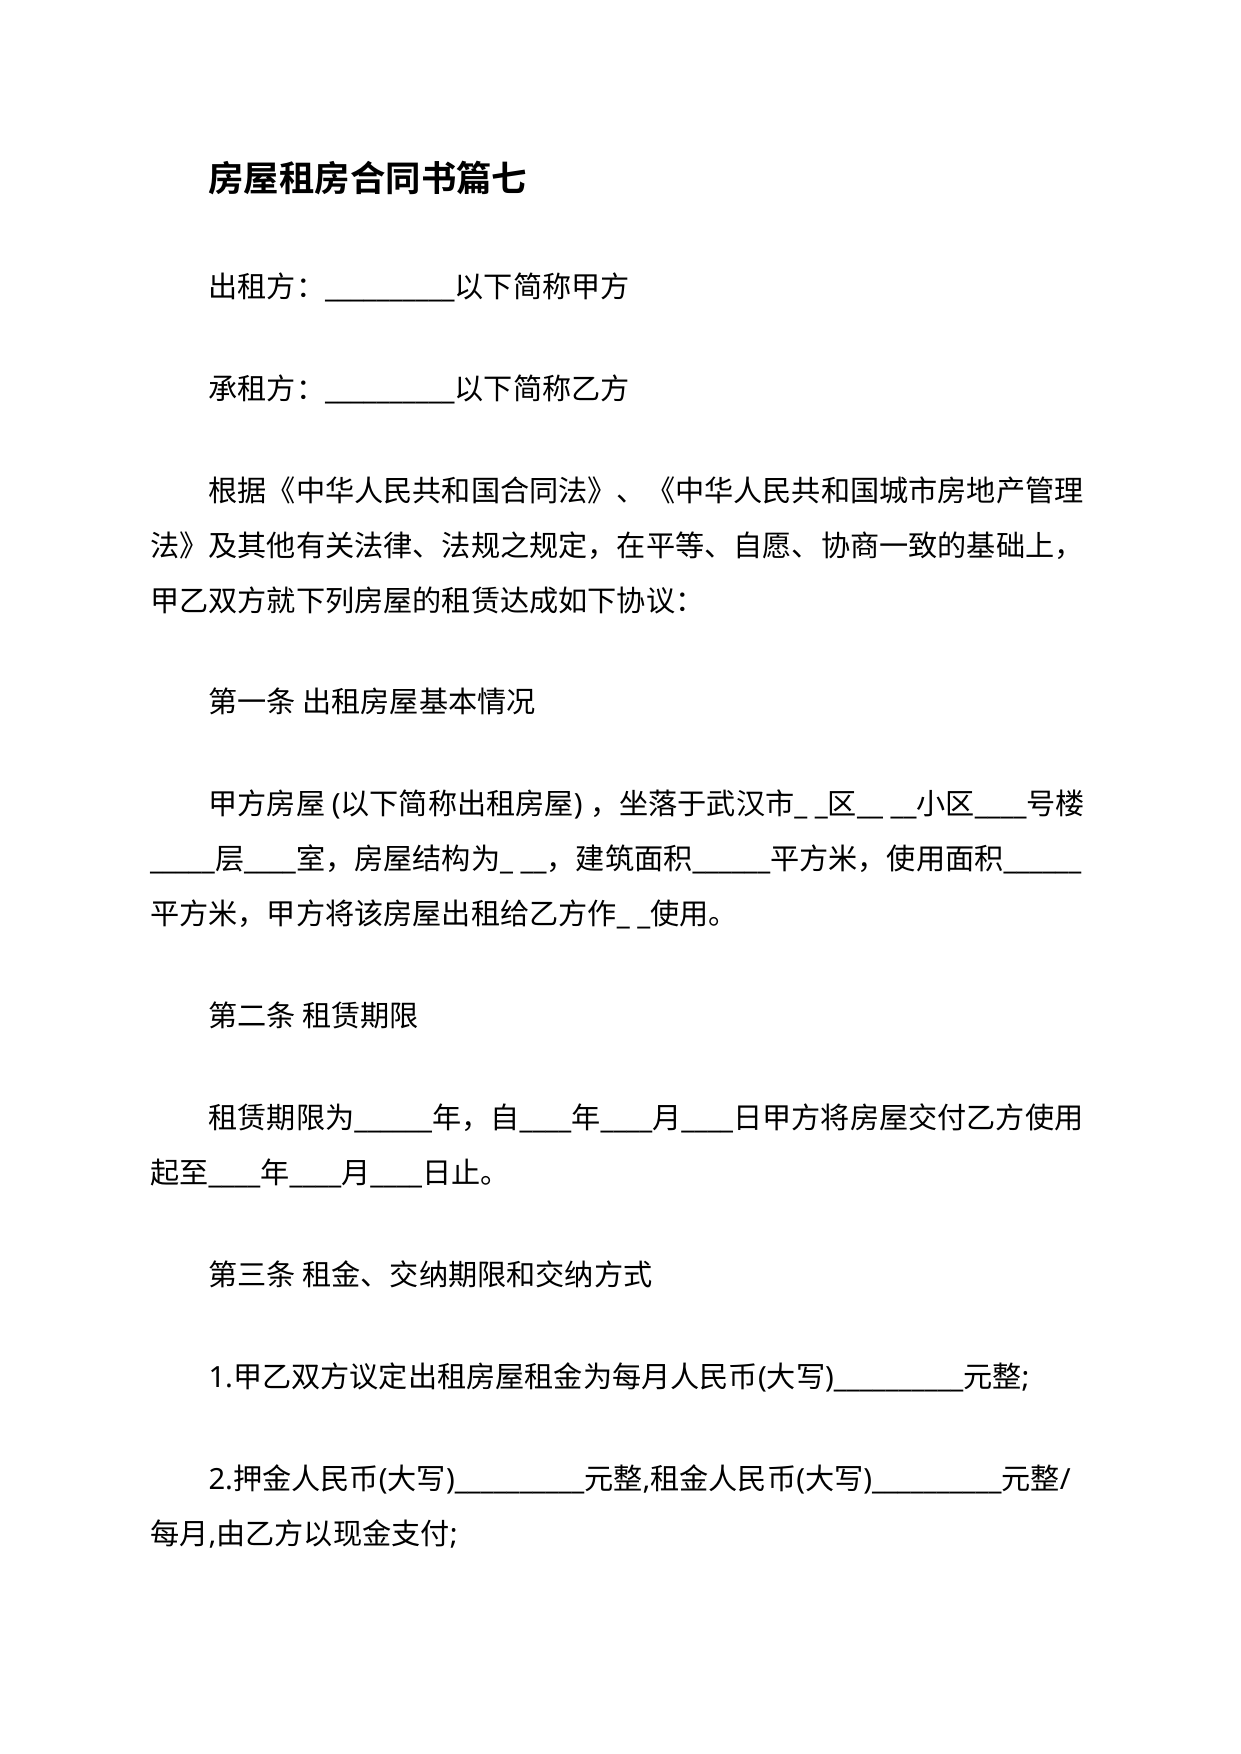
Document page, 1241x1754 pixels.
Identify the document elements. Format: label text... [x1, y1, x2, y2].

text 第三条 租金、交纳期限和交纳方式 [150, 1251, 1090, 1294]
text 出租方：__________以下简称甲方 [150, 263, 1090, 306]
text 承租方：__________以下简称乙方 [150, 365, 1090, 408]
text 根据《中华人民共和国合同法》、《中华人民共和国城市房地产管理法》及其他有关法律、法规之规定，在平等、自愿、协商一致的基础上，甲乙双方就下列房屋的租赁达成如下协议： [150, 467, 1090, 619]
text 甲方房屋 (以下简称出租房屋) ，坐落于武汉市_ _区__ __小区____号楼_____层____室，房屋结构为_ __，建筑面积______平方米，使用面积______平方米，甲方将该房屋出租给乙方作_ _使用。 [150, 781, 1090, 933]
text 第二条 租赁期限 [150, 993, 1090, 1035]
text 1.甲乙双方议定出租房屋租金为每月人民币(大写)__________元整; [150, 1353, 1090, 1396]
text 2.押金人民币(大写)__________元整,租金人民币(大写)__________元整/每月,由乙方以现金支付; [150, 1455, 1090, 1553]
text 第一条 出租房屋基本情况 [150, 679, 1090, 721]
text 租赁期限为______年，自____年____月____日甲方将房屋交付乙方使用起至____年____月____日止。 [150, 1094, 1090, 1192]
text 房屋租房合同书篇七 [150, 150, 1090, 201]
